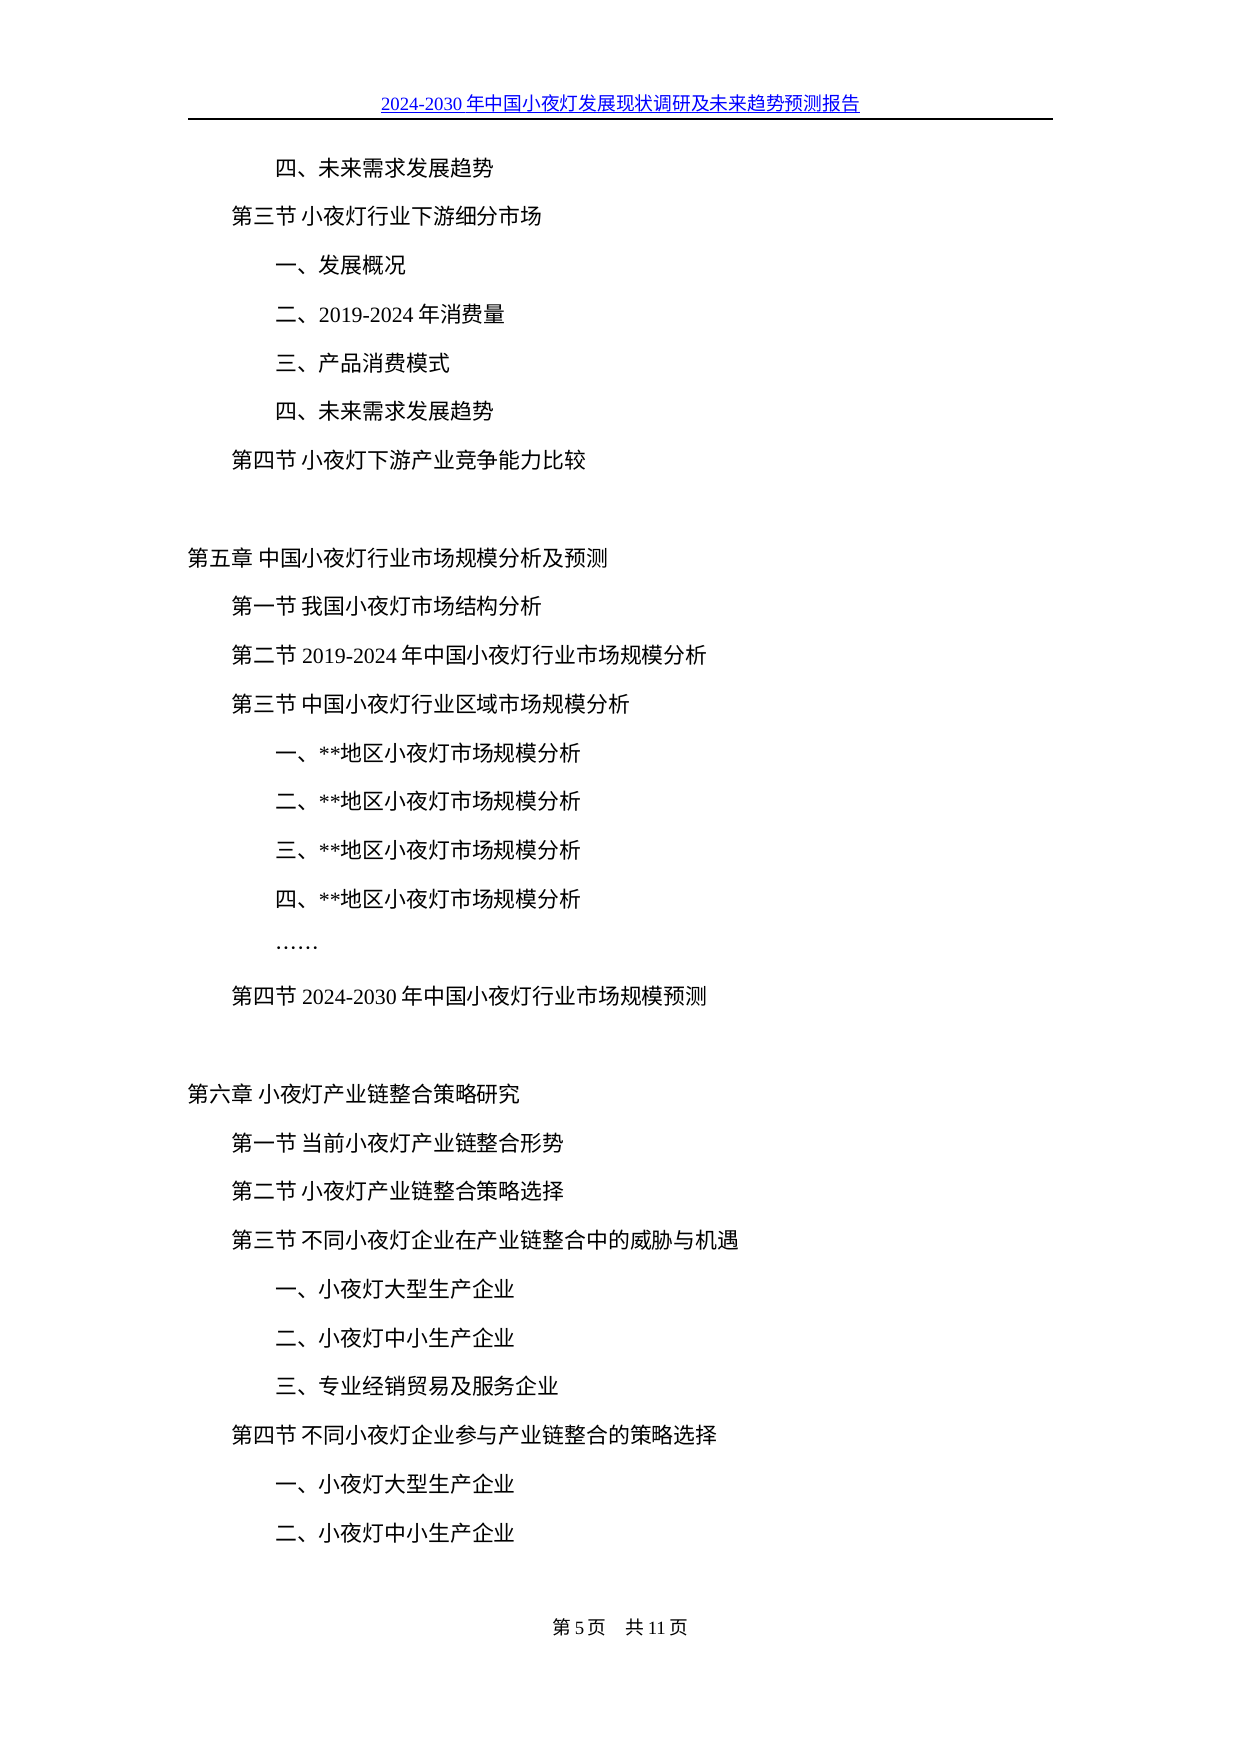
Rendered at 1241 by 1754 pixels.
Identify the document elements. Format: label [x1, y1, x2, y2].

text [187, 150, 1053, 1548]
